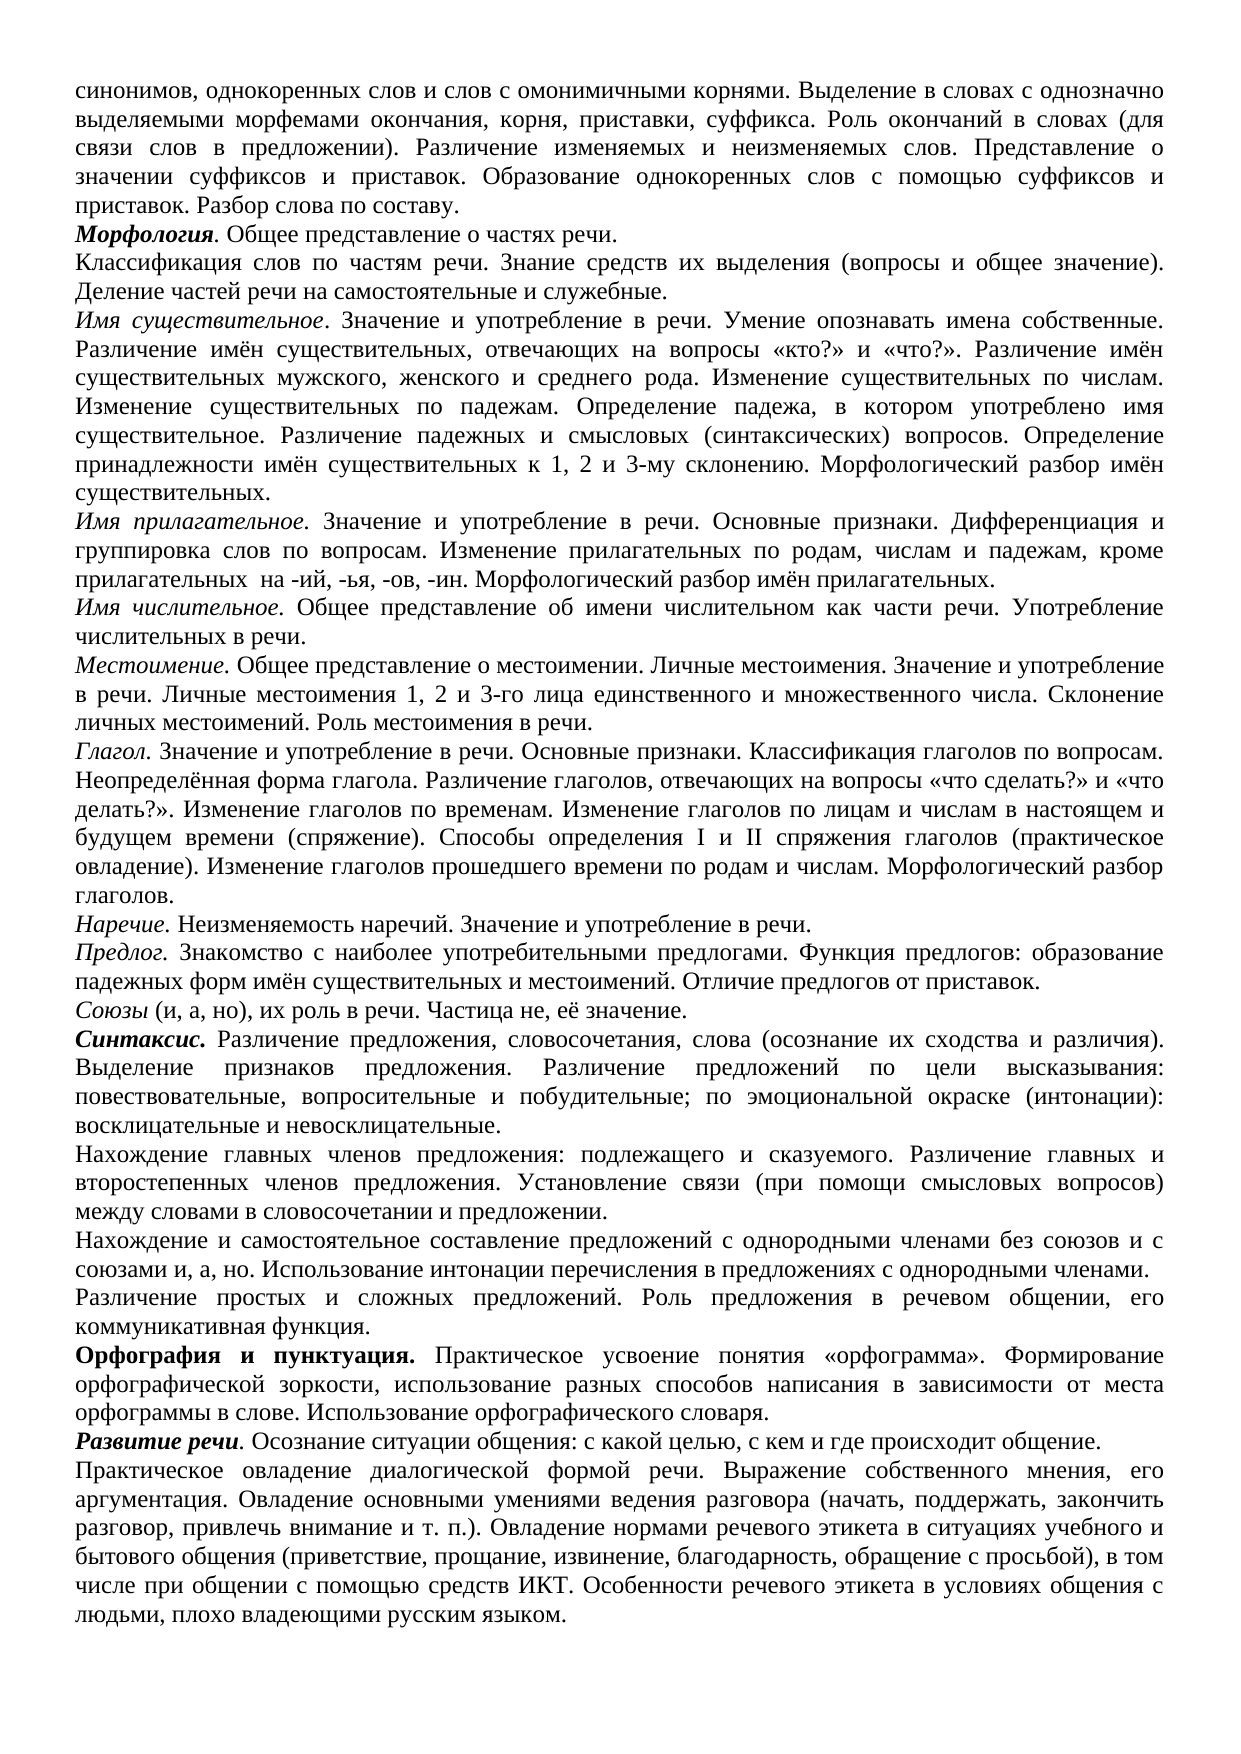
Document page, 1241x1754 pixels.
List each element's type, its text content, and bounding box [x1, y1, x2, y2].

text Местоимение. Общее представление о местоимении. Личные местоимения. Значение и употребление в речи. Личные местоимения 1, 2 и 3-го лица единственного и множественного числа. Склонение личных местоимений. Роль местоимения в речи. [75, 650, 1165, 736]
text Имя числительное. Общее представление об имени числительном как части речи. Употребление числительных в речи. [75, 592, 1165, 650]
text Союзы (и, а, но), их роль в речи. Частица не, её значение. [75, 995, 1165, 1024]
text Синтаксис. Различение предложения, словосочетания, слова (осознание их сходства и различия). Выделение признаков предложения. Различение предложений по цели высказывания: повествовательные, вопросительные и побудительные; по эмоциональной окраске (интонации): восклицательные и невосклицательные. [75, 1024, 1165, 1139]
text Различение простых и сложных предложений. Роль предложения в речевом общении, его коммуникативная функция. [75, 1282, 1165, 1340]
text Имя существительное. Значение и употребление в речи. Умение опознавать имена собственные. Различение имён существительных, отвечающих на вопросы «кто?» и «что?». Различение имён существительных мужского, женского и среднего рода. Изменение существительных по числам. Изменение существительных по падежам. Определение падежа, в котором употреблено имя существительное. Различение падежных и смысловых (синтаксических) вопросов. Определение принадлежности имён существительных к 1, 2 и 3-му склонению. Морфологический разбор имён существительных. [75, 305, 1165, 506]
text Глагол. Значение и употребление в речи. Основные признаки. Классификация глаголов по вопросам. Неопределённая форма глагола. Различение глаголов, отвечающих на вопросы «что сделать?» и «что делать?». Изменение глаголов по временам. Изменение глаголов по лицам и числам в настоящем и будущем времени (спряжение). Способы определения I и II спряжения глаголов (практическое овладение). Изменение глаголов прошедшего времени по родам и числам. Морфологический разбор глаголов. [75, 736, 1165, 909]
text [75, 75, 1165, 219]
text Морфология. Общее представление о частях речи. [75, 219, 1165, 247]
text Развитие речи. Осознание ситуации общения: с какой целью, с кем и где происходит общение. [75, 1426, 1165, 1455]
text Нахождение и самостоятельное составление предложений с однородными членами без союзов и с союзами и, а, но. Использование интонации перечисления в предложениях с однородными членами. [75, 1225, 1165, 1282]
text Имя прилагательное. Значение и употребление в речи. Основные признаки. Дифференциация и группировка слов по вопросам. Изменение прилагательных по родам, числам и падежам, кроме прилагательных на -ий, -ья, -ов, -ин. Морфологический разбор имён прилагательных. [75, 506, 1165, 592]
text Орфография и пунктуация. Практическое усвоение понятия «орфограмма». Формирование орфографической зоркости, использование разных способов написания в зависимости от места орфограммы в слове. Использование орфографического словаря. [75, 1340, 1165, 1426]
text Наречие. Неизменяемость наречий. Значение и употребление в речи. [75, 909, 1165, 937]
text Нахождение главных членов предложения: подлежащего и сказуемого. Различение главных и второстепенных членов предложения. Установление связи (при помощи смысловых вопросов) между словами в словосочетании и предложении. [75, 1139, 1165, 1225]
text Предлог. Знакомство с наиболее употребительными предлогами. Функция предлогов: образование падежных форм имён существительных и местоимений. Отличие предлогов от приставок. [75, 937, 1165, 995]
text Практическое овладение диалогической формой речи. Выражение собственного мнения, его аргументация. Овладение основными умениями ведения разговора (начать, поддержать, закончить разговор, привлечь внимание и т. п.). Овладение нормами речевого этикета в ситуациях учебного и бытового общения (приветствие, прощание, извинение, благодарность, обращение с просьбой), в том числе при общении с помощью средств ИКТ. Особенности речевого этикета в условиях общения с людьми, плохо владеющими русским языком. [75, 1455, 1165, 1627]
text Классификация слов по частям речи. Знание средств их выделения (вопросы и общее значение). Деление частей речи на самостоятельные и служебные. [75, 247, 1165, 305]
